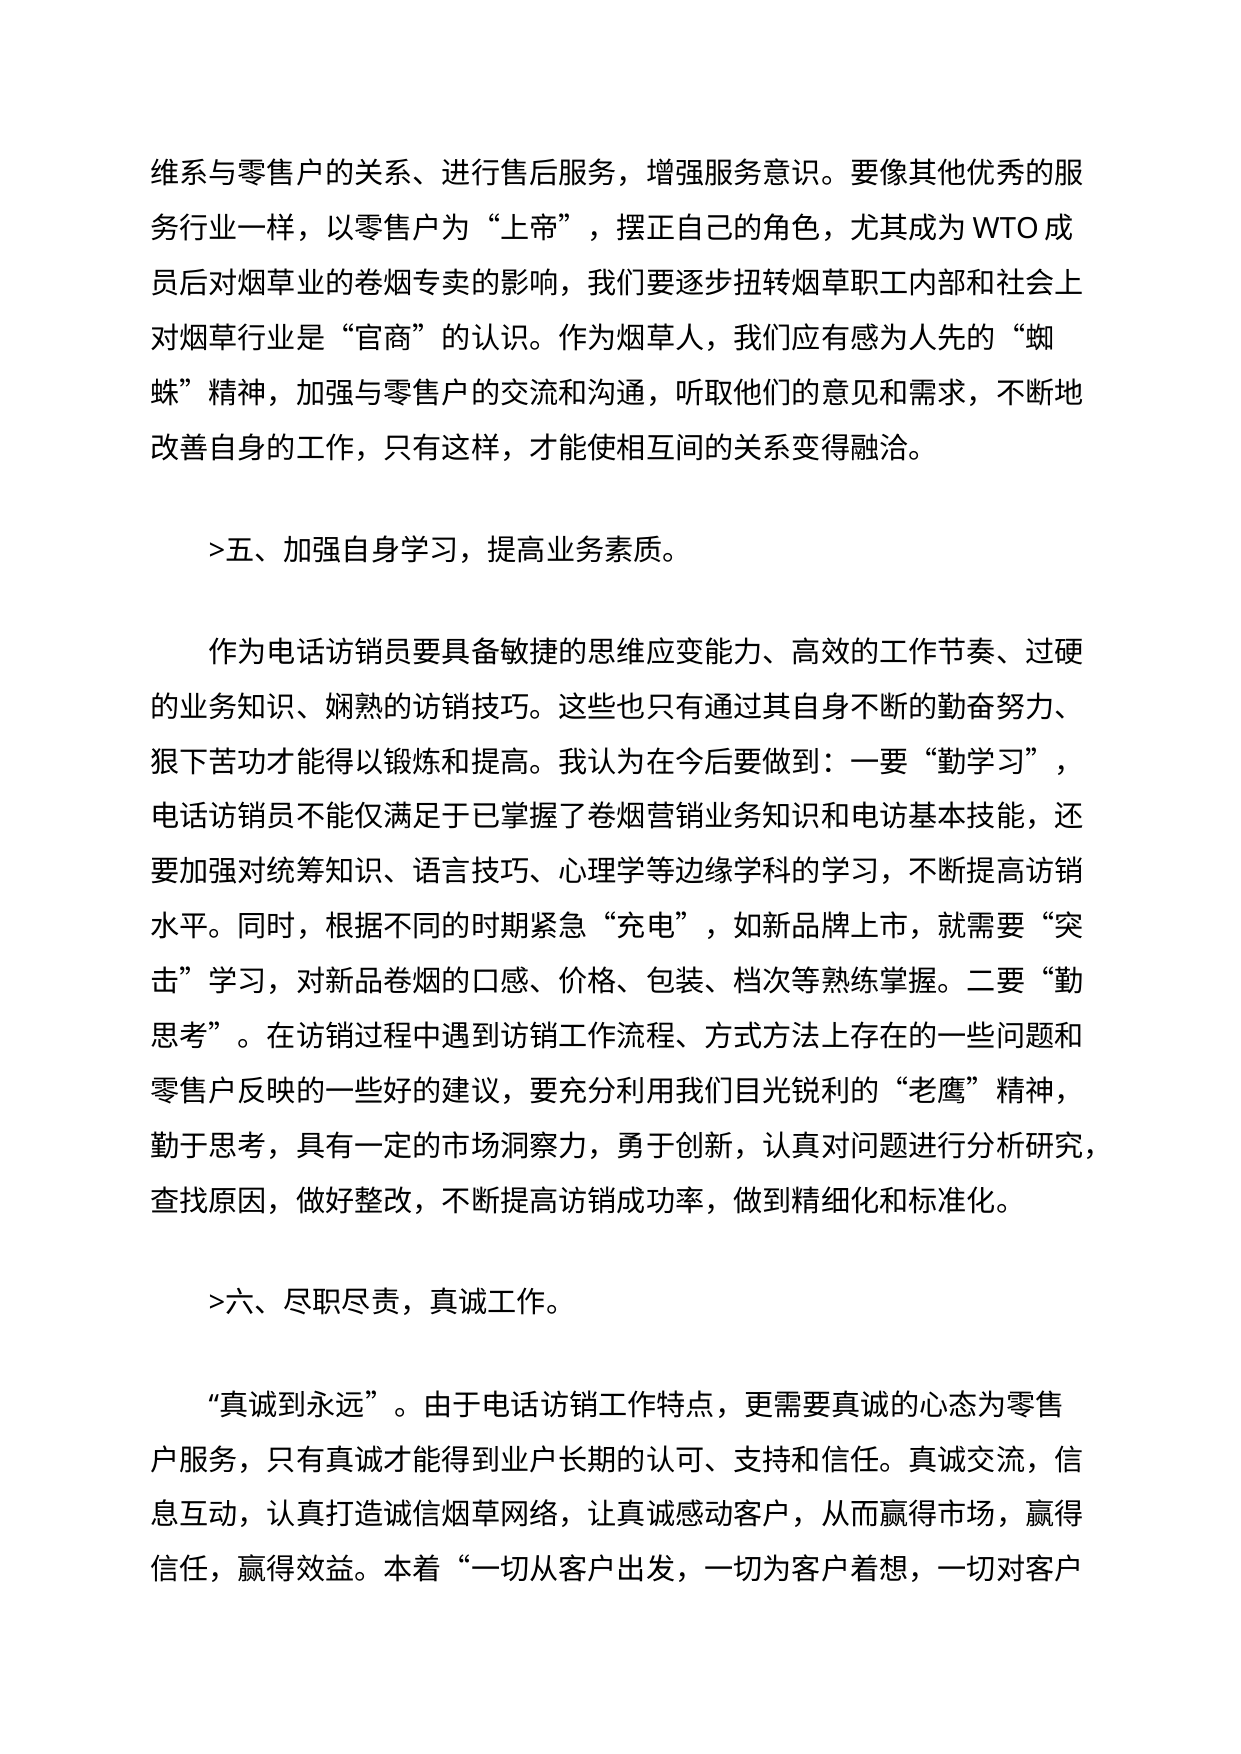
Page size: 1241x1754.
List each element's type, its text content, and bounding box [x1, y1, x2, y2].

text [150, 150, 1090, 467]
text >五、加强自身学习，提高业务素质。 [150, 526, 1090, 569]
text 作为电话访销员要具备敏捷的思维应变能力、高效的工作节奏、过硬的业务知识、娴熟的访销技巧。这些也只有通过其自身不断的勤奋努力、狠下苦功才能得以锻炼和提高。我认为在今后要做到：一要“勤学习”，电话访销员不能仅满足于已掌握了卷烟营销业务知识和电访基本技能，还要加强对统筹知识、语言技巧、心理学等边缘学科的学习，不断提高访销水平。同时，根据不同的时期紧急“充电”，如新品牌上市，就需要“突击”学习，对新品卷烟的口感、价格、包装、档次等熟练掌握。二要“勤思考”。在访销过程中遇到访销工作流程、方式方法上存在的一些问题和零售户反映的一些好的建议，要充分利用我们目光锐利的“老鹰”精神，勤于思考，具有一定的市场洞察力，勇于创新，认真对问题进行分析研究，查找原因，做好整改，不断提高访销成功率，做到精细化和标准化。 [150, 628, 1090, 1219]
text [150, 1381, 1090, 1588]
text >六、尽职尽责，真诚工作。 [150, 1279, 1090, 1321]
